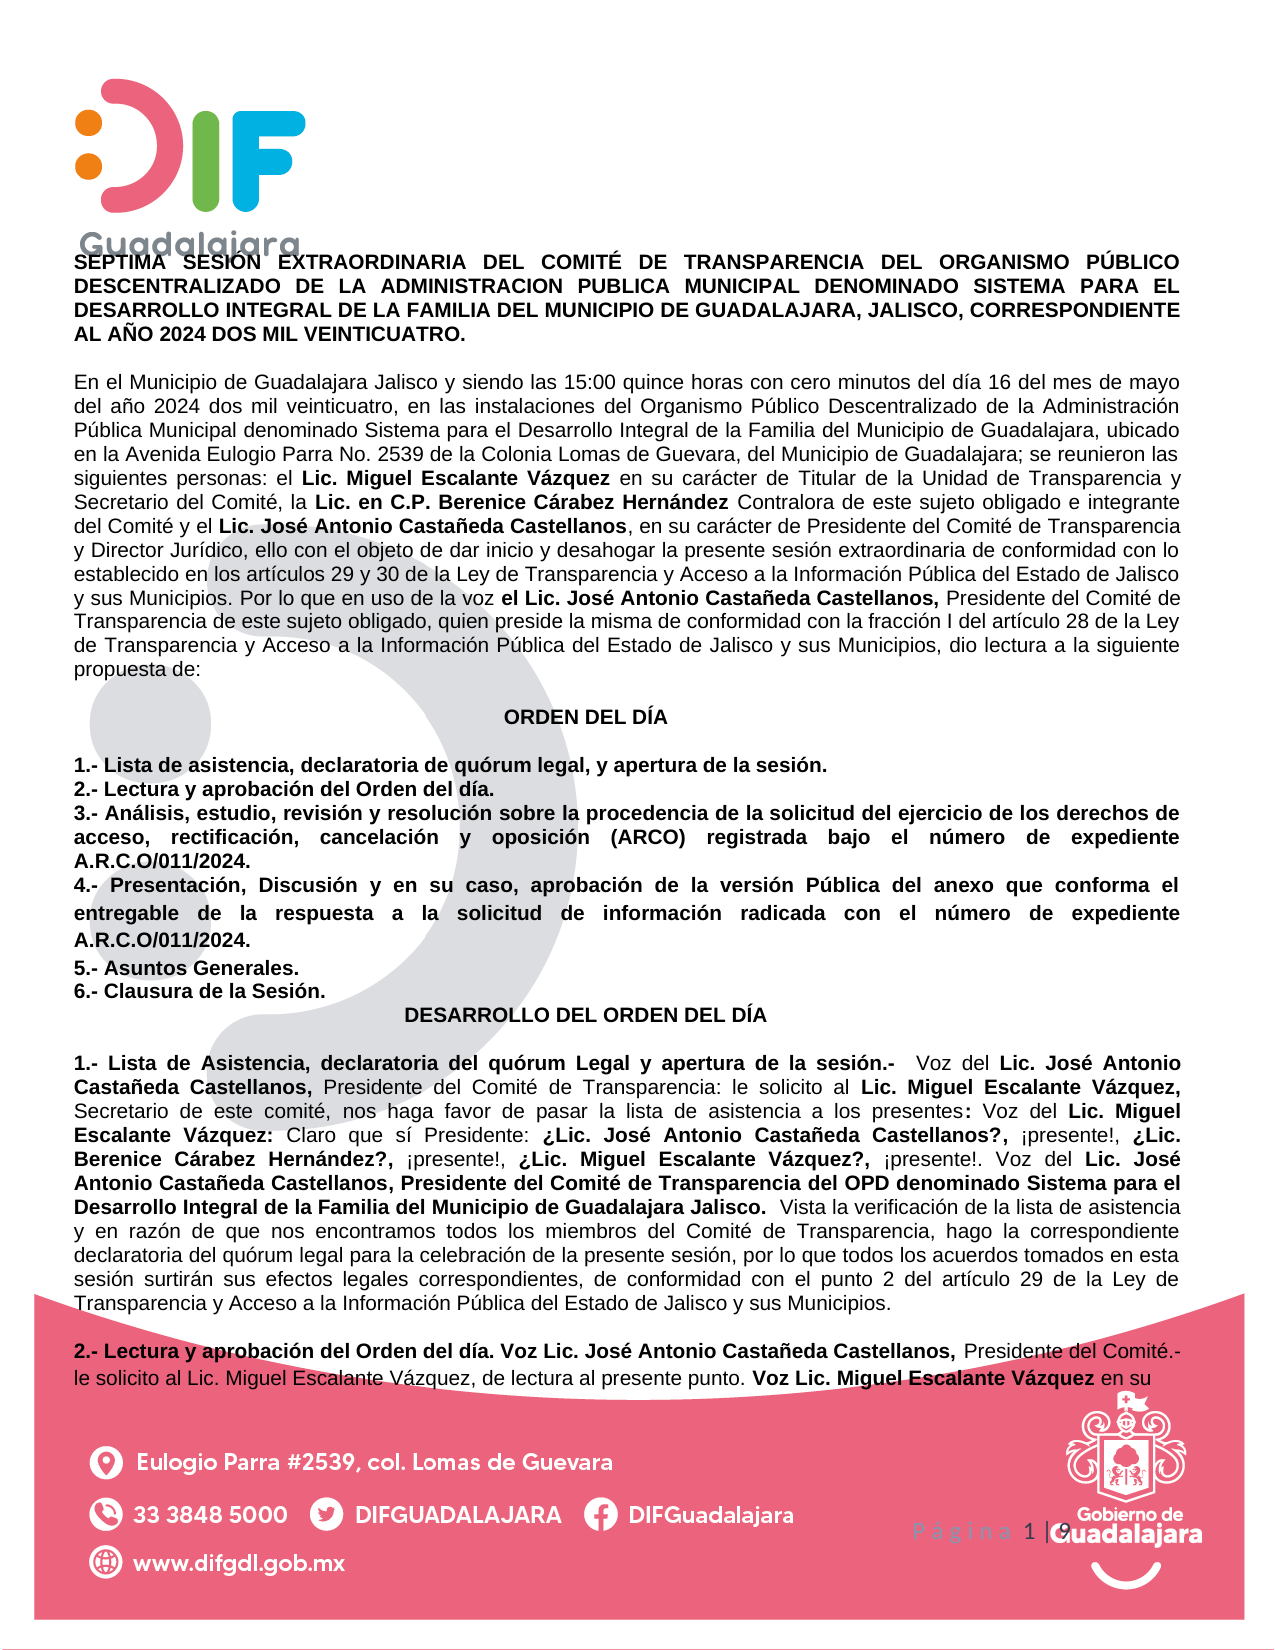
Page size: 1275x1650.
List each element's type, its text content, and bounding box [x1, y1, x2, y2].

text ORDEN DEL DÍA [74, 705, 1098, 729]
list 2.- Lectura y aprobación del Orden del día. [74, 777, 1181, 801]
text En el Municipio de Guadalajara Jalisco y siendo las 15:00 quince horas con cero minutos del día 16 del mes de mayo del año 2024 dos mil veinticuatro, en las instalaciones del Organismo Público Descentralizado de la Administración Pública Municipal denominado Sistema para el Desarrollo Integral de la Familia del Municipio de Guadalajara, ubicado en la Avenida Eulogio Parra No. 2539 de la Colonia Lomas de Guevara, del Municipio de Guadalajara; se reunieron las siguientes personas: el Lic. Miguel Escalante Vázquez en su carácter de Titular de la Unidad de Transparencia y Secretario del Comité, la Lic. en C.P. Berenice Cárabez Hernández Contralora de este sujeto obligado e integrante del Comité y el Lic. José Antonio Castañeda Castellanos, en su carácter de Presidente del Comité de Transparencia y Director Jurídico, ello con el objeto de dar inicio y desahogar la presente sesión extraordinaria de conformidad con lo establecido en los artículos 29 y 30 de la Ley de Transparencia y Acceso a la Información Pública del Estado de Jalisco y sus Municipios. Por lo que en uso de la voz el Lic. José Antonio Castañeda Castellanos, Presidente del Comité de Transparencia de este sujeto obligado, quien preside la misma de conformidad con la fracción I del artículo 28 de la Ley de Transparencia y Acceso a la Información Pública del Estado de Jalisco y sus Municipios, dio lectura a la siguiente propuesta de: [74, 370, 1181, 681]
list 1.- Lista de asistencia, declaratoria de quórum legal, y apertura de la sesión. [74, 753, 1181, 777]
text DESARROLLO DEL ORDEN DEL DÍA [74, 1003, 1098, 1027]
text SEPTIMA SESIÓN EXTRAORDINARIA DEL COMITÉ DE TRANSPARENCIA DEL ORGANISMO PÚBLICO DESCENTRALIZADO DE LA ADMINISTRACION PUBLICA MUNICIPAL DENOMINADO SISTEMA PARA EL DESARROLLO INTEGRAL DE LA FAMILIA DEL MUNICIPIO DE GUADALAJARA, JALISCO, CORRESPONDIENTE AL AÑO 2024 DOS MIL VEINTICUATRO. [74, 250, 1181, 346]
list 4.- Presentación, Discusión y en su caso, aprobación de la versión Pública del anexo que conforma el entregable de la respuesta a la solicitud de información radicada con el número de expediente A.R.C.O/011/2024. [74, 873, 1181, 952]
list 3.- Análisis, estudio, revisión y resolución sobre la procedencia de la solicitud del ejercicio de los derechos de acceso, rectificación, cancelación y oposición (ARCO) registrada bajo el número de expediente A.R.C.O/011/2024. [74, 801, 1181, 873]
list 2.- Lectura y aprobación del Orden del día. Voz Lic. José Antonio Castañeda Castellanos, Presidente del Comité.- le solicito al Lic. Miguel Escalante Vázquez, de lectura al presente punto. Voz Lic. Miguel Escalante Vázquez en su [74, 1339, 1181, 1390]
text 6.- Clausura de la Sesión. [74, 979, 1181, 1003]
picture [2, 4, 1274, 1650]
list 5.- Asuntos Generales. [74, 955, 1181, 979]
text 1.- Lista de Asistencia, declaratoria del quórum Legal y apertura de la sesión.- Voz del Lic. José Antonio Castañeda Castellanos, Presidente del Comité de Transparencia: le solicito al Lic. Miguel Escalante Vázquez, Secretario de este comité, nos haga favor de pasar la lista de asistencia a los presentes: Voz del Lic. Miguel Escalante Vázquez: Claro que sí Presidente: ¿Lic. José Antonio Castañeda Castellanos?, ¡presente!, ¿Lic. Berenice Cárabez Hernández?, ¡presente!, ¿Lic. Miguel Escalante Vázquez?, ¡presente!. Voz del Lic. José Antonio Castañeda Castellanos, Presidente del Comité de Transparencia del OPD denominado Sistema para el Desarrollo Integral de la Familia del Municipio de Guadalajara Jalisco. Vista la verificación de la lista de asistencia y en razón de que nos encontramos todos los miembros del Comité de Transparencia, hago la correspondiente declaratoria del quórum legal para la celebración de la presente sesión, por lo que todos los acuerdos tomados en esta sesión surtirán sus efectos legales correspondientes, de conformidad con el punto 2 del artículo 29 de la Ley de Transparencia y Acceso a la Información Pública del Estado de Jalisco y sus Municipios. [74, 1051, 1181, 1315]
